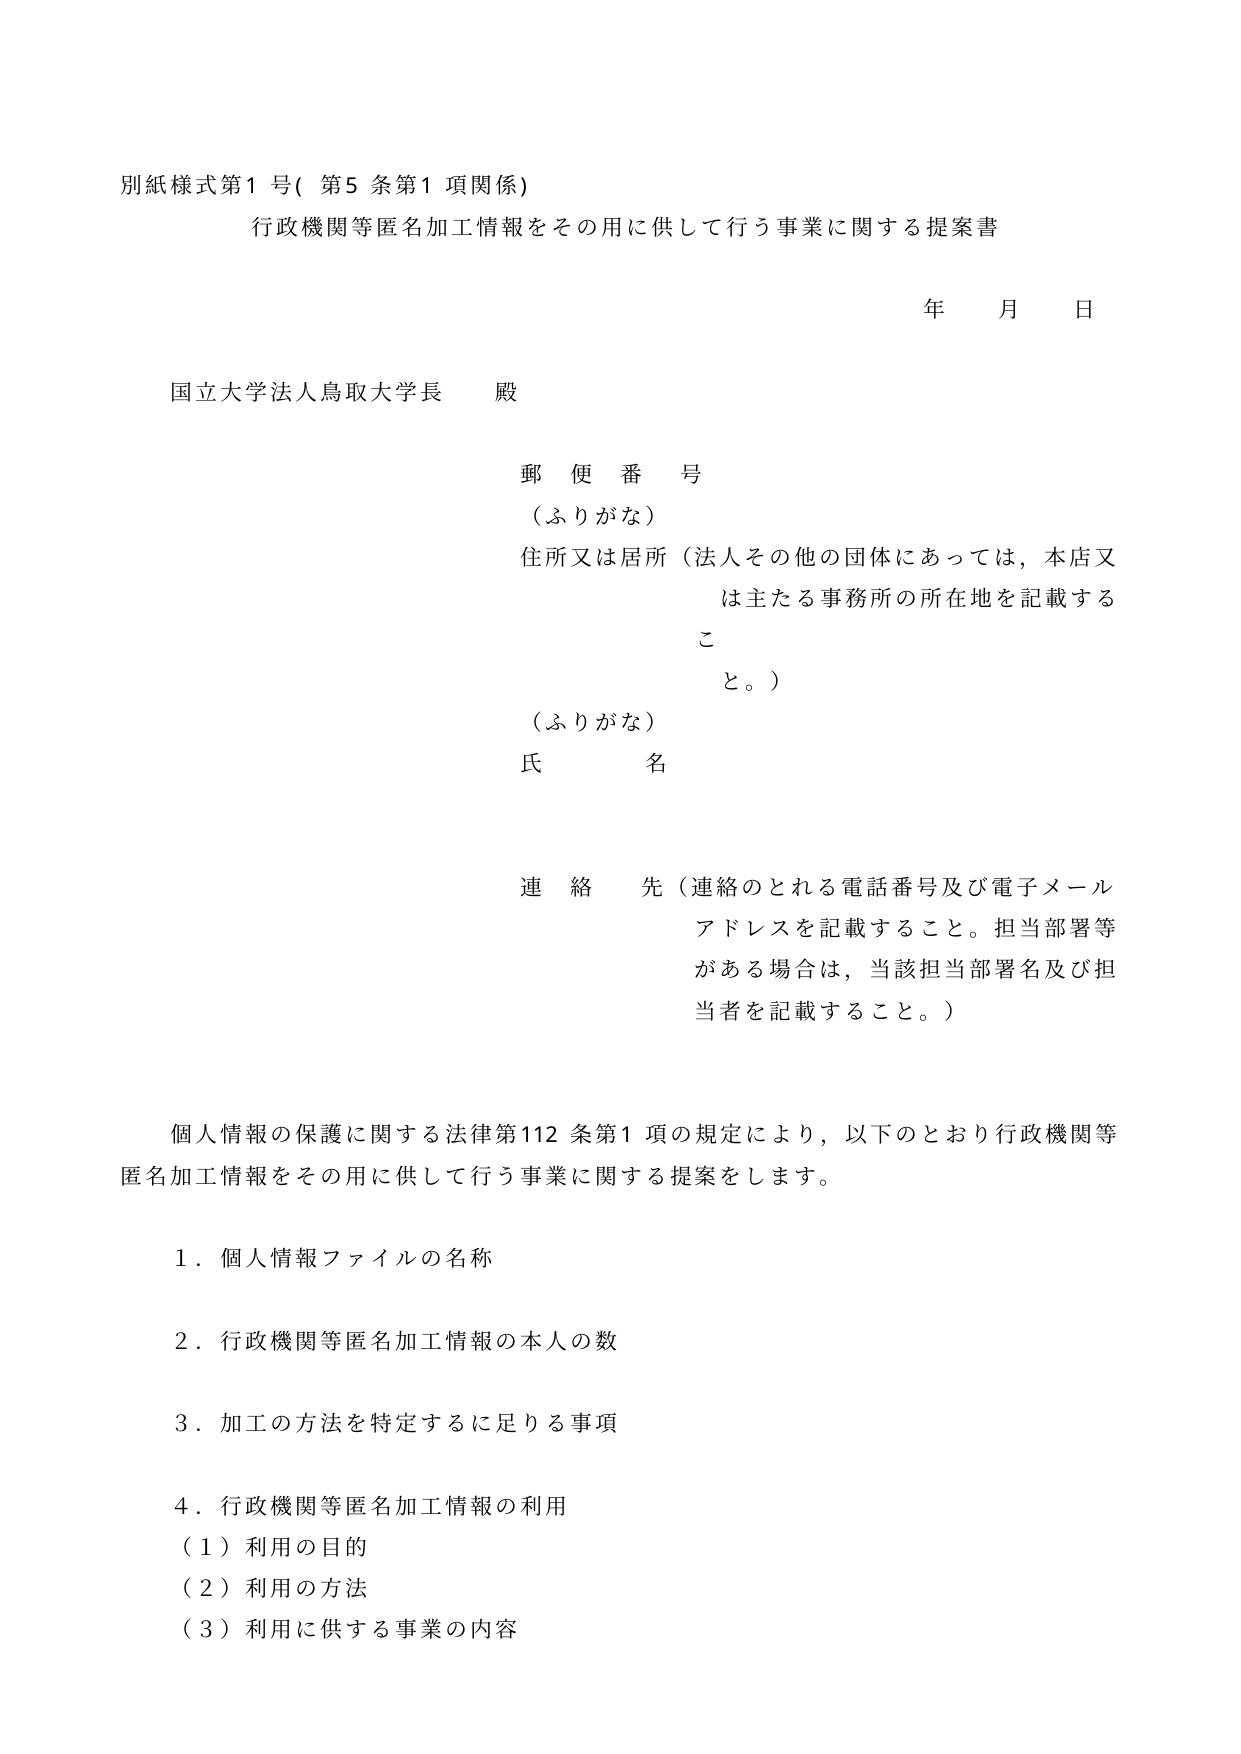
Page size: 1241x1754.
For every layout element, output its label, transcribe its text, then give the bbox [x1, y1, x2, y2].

text （２）利用の方法 [145, 1566, 1120, 1608]
text （３）利用に供する事業の内容 [145, 1608, 1120, 1649]
text 連絡先（連絡のとれる電話番号及び電子メール [120, 865, 1120, 906]
text （１）利用の目的 [145, 1525, 1120, 1566]
text ３．加工の方法を特定するに足りる事項 [145, 1401, 1120, 1443]
text 個人情報の保護に関する法律第112条第1項の規定により，以下のとおり行政機関等匿名加工情報をその用に供して行う事業に関する提案をします。 [120, 1113, 1120, 1195]
text ４．行政機関等匿名加工情報の利用 [145, 1484, 1120, 1525]
text がある場合は，当該担当部署名及び担 [120, 948, 1120, 989]
text 国立大学法人鳥取大学長 殿 [120, 370, 1120, 411]
text 当者を記載すること。） [120, 989, 1120, 1030]
text ２．行政機関等匿名加工情報の本人の数 [120, 1319, 1120, 1360]
text 別紙様式第1号(第5条第1項関係) [120, 164, 1120, 205]
text 住所又は居所（法人その他の団体にあっては，本店又 [120, 535, 1120, 576]
text 氏 名 [120, 741, 1120, 783]
text １．個人情報ファイルの名称 [120, 1236, 1120, 1278]
text と。） [672, 659, 1120, 700]
text （ふりがな） [120, 494, 1120, 535]
text （ふりがな） [120, 700, 1120, 741]
text 郵便番号 [120, 453, 1120, 494]
text アドレスを記載すること。担当部署等 [120, 906, 1120, 948]
text 年 月 日 [120, 288, 1098, 329]
text 行政機関等匿名加工情報をその用に供して行う事業に関する提案書 [120, 205, 1033, 246]
text は主たる事務所の所在地を記載するこ [672, 576, 1120, 659]
